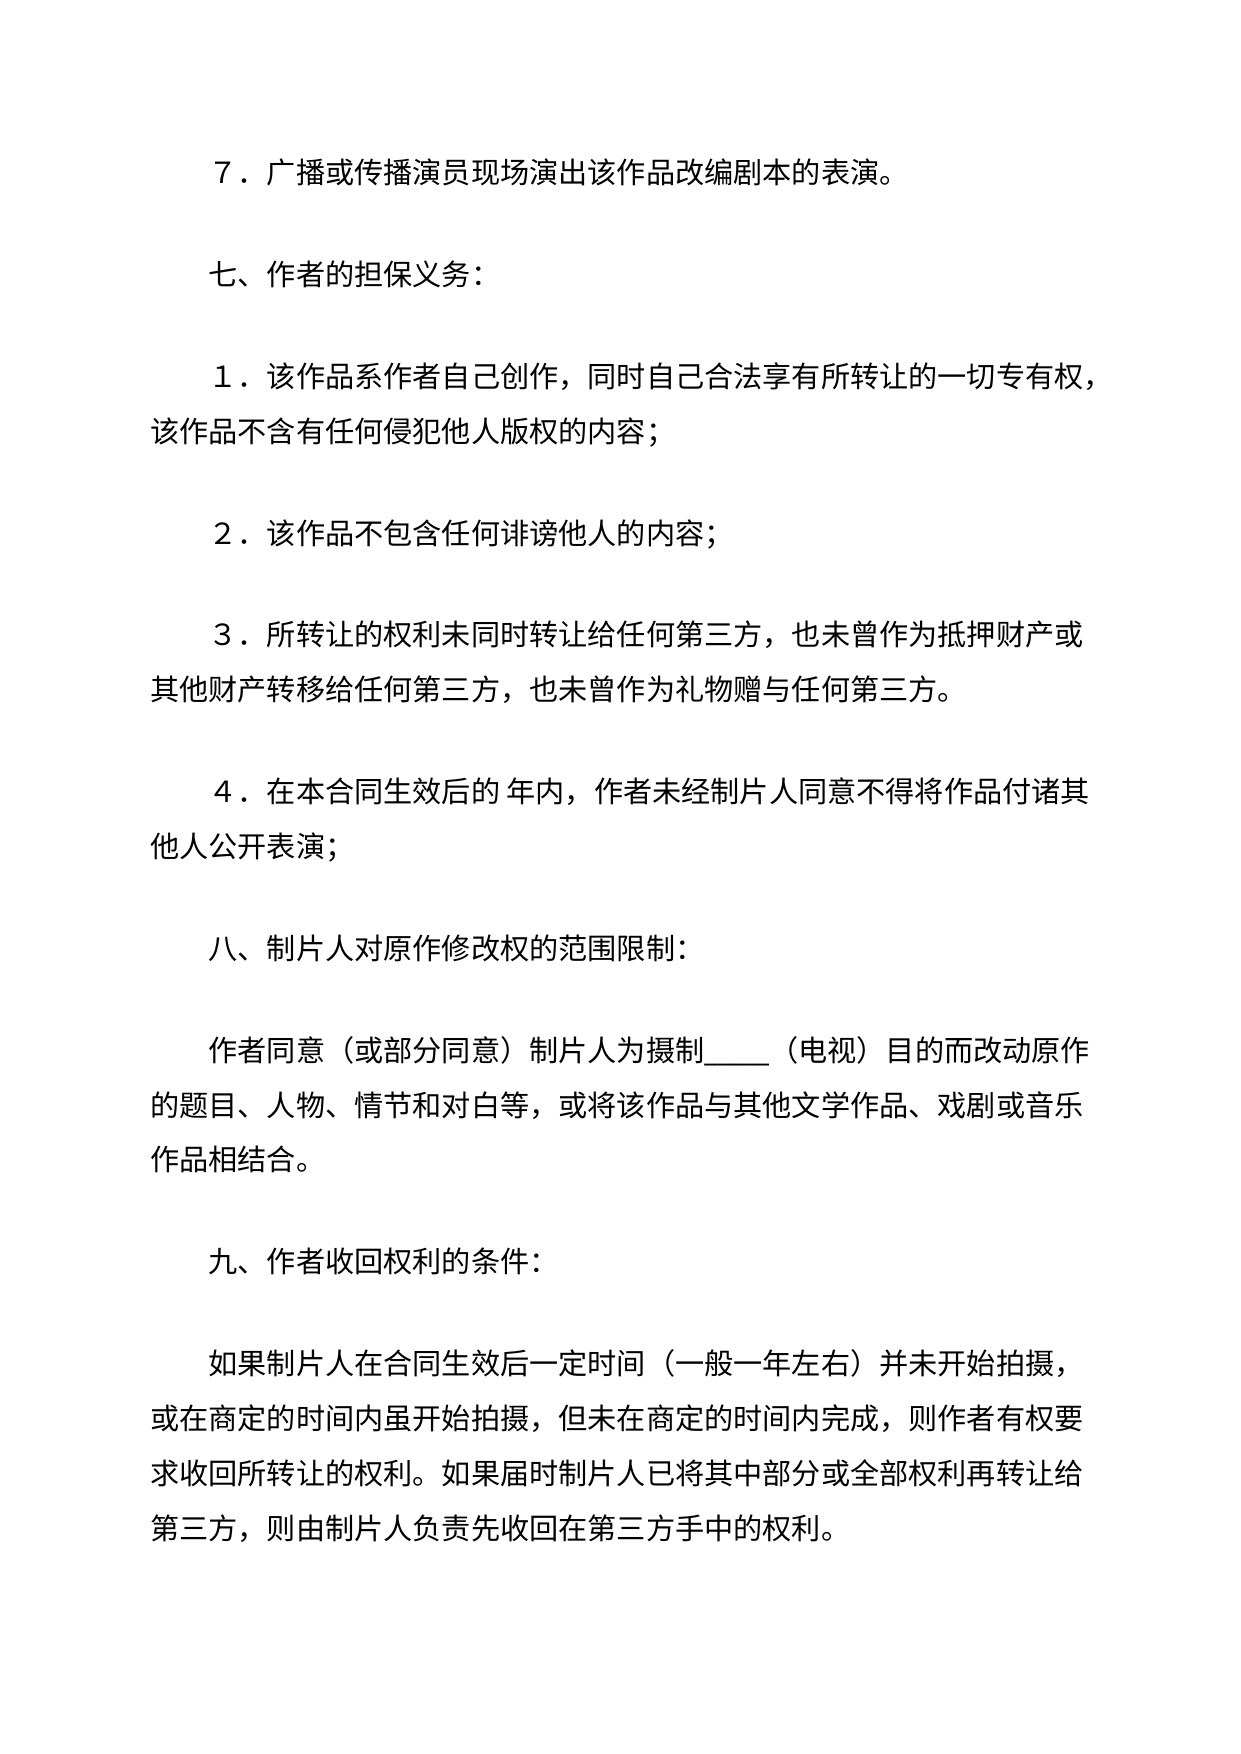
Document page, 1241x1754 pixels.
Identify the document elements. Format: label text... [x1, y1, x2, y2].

text 七、作者的担保义务： [150, 252, 1090, 294]
text 九、作者收回权利的条件： [150, 1239, 1090, 1281]
text 八、制片人对原作修改权的范围限制： [150, 925, 1090, 968]
text １．该作品系作者自己创作，同时自己合法享有所转让的一切专有权，该作品不含有任何侵犯他人版权的内容； [150, 353, 1090, 451]
text ３．所转让的权利未同时转让给任何第三方，也未曾作为抵押财产或其他财产转移给任何第三方，也未曾作为礼物赠与任何第三方。 [150, 612, 1090, 709]
text 作者同意（或部分同意）制片人为摄制_____（电视）目的而改动原作的题目、人物、情节和对白等，或将该作品与其他文学作品、戏剧或音乐作品相结合。 [150, 1027, 1090, 1179]
text ２．该作品不包含任何诽谤他人的内容； [150, 510, 1090, 552]
text ４．在本合同生效后的 年内，作者未经制片人同意不得将作品付诸其他人公开表演； [150, 769, 1090, 866]
text ７．广播或传播演员现场演出该作品改编剧本的表演。 [150, 150, 1090, 192]
text 如果制片人在合同生效后一定时间（一般一年左右）并未开始拍摄，或在商定的时间内虽开始拍摄，但未在商定的时间内完成，则作者有权要求收回所转让的权利。如果届时制片人已将其中部分或全部权利再转让给第三方，则由制片人负责先收回在第三方手中的权利。 [150, 1341, 1090, 1547]
